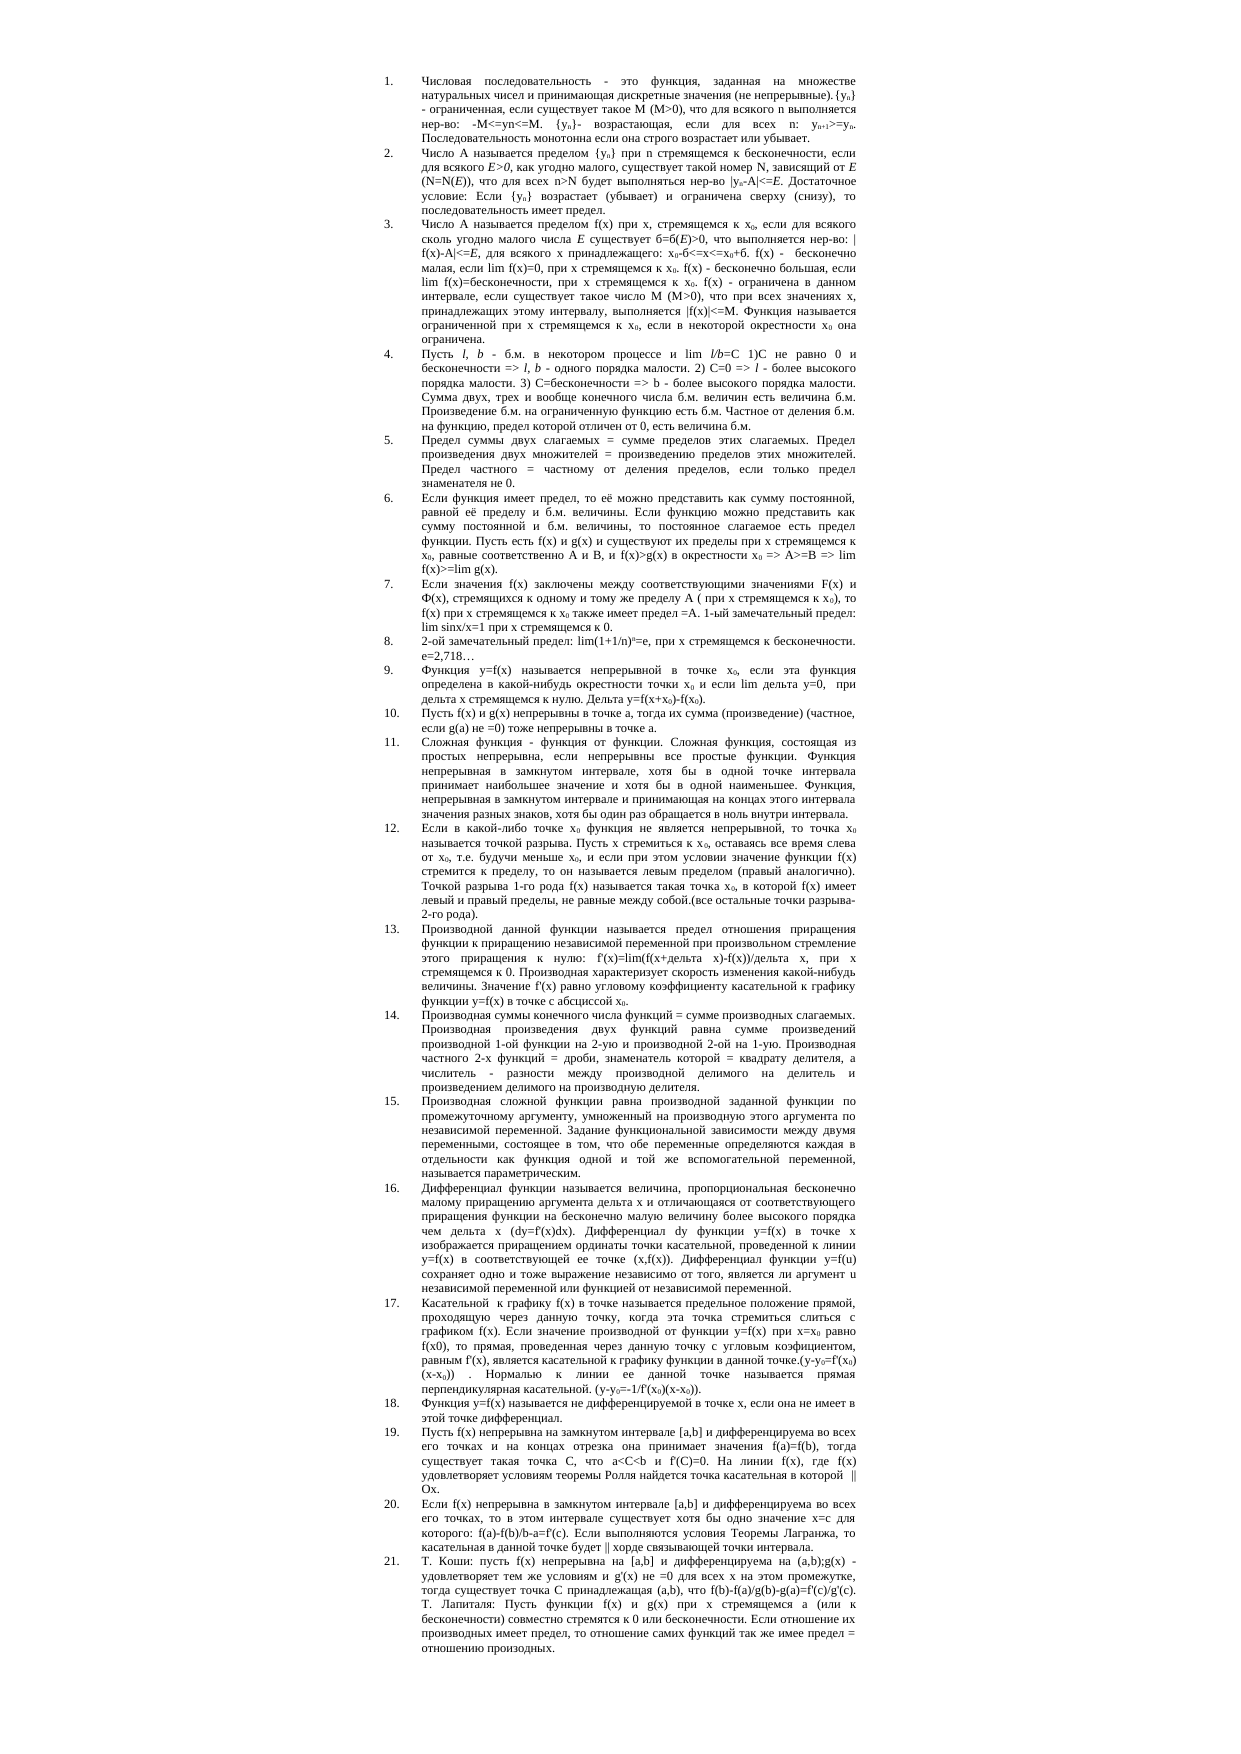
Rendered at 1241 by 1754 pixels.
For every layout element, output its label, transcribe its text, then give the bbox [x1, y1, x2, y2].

list 2-ой замечательный предел: lim(1+1/n)n=e, при х стремящемся к бесконечности. е=2,718… [384, 634, 856, 663]
list Число А называется пределом {yn} при n стремящемся к бесконечности, если для всякого Е>0, как угодно малого, существует такой номер N, зависящий от Е (N=N(E)), что для всех n>N будет выполняться нер-во |yn-A|<=E. Достаточное условие: Если {yn} возрастает (убывает) и ограничена сверху (снизу), то последовательность имеет предел. [384, 145, 856, 217]
list Если функция имеет предел, то её можно представить как сумму постоянной, равной её пределу и б.м. величины. Если функцию можно представить как сумму постоянной и б.м. величины, то постоянное слагаемое есть предел функции. Пусть есть f(x) и g(x) и существуют их пределы при х стремящемся к х0, равные соответственно А и В, и f(x)>g(x) в окрестности х0 => A>=B => lim f(x)>=lim g(x). [384, 490, 856, 577]
list Производная суммы конечного числа функций = сумме производных слагаемых. Производная произведения двух функций равна сумме произведений производной 1-ой функции на 2-ую и производной 2-ой на 1-ую. Производная частного 2-х функций = дроби, знаменатель которой = квадрату делителя, а числитель - разности между производной делимого на делитель и произведением делимого на производную делителя. [384, 1008, 856, 1094]
list Предел суммы двух слагаемых = сумме пределов этих слагаемых. Предел произведения двух множителей = произведению пределов этих множителей. Предел частного = частному от деления пределов, если только предел знаменателя не 0. [384, 433, 856, 490]
list Функция y=f(x) называется не дифференцируемой в точке х, если она не имеет в этой точке дифференциал. [384, 1396, 856, 1425]
list Если в какой-либо точке х0 функция не является непрерывной, то точка х0 называется точкой разрыва. Пусть х стремиться к х0, оставаясь все время слева от х0, т.е. будучи меньше х0, и если при этом условии значение функции f(x) стремится к пределу, то он называется левым пределом (правый аналогично). Точкой разрыва 1-го рода f(x) называется такая точка х0, в которой f(x) имеет левый и правый пределы, не равные между собой.(все остальные точки разрыва- 2-го рода). [384, 821, 856, 922]
list Производной данной функции называется предел отношения приращения функции к приращению независимой переменной при произвольном стремление этого приращения к нулю: f'(x)=lim(f(x+дельта x)-f(x))/дельта х, при х стремящемся к 0. Производная характеризует скорость изменения какой-нибудь величины. Значение f'(x) равно угловому коэффициенту касательной к графику функции y=f(x) в точке с абсциссой х0. [384, 922, 856, 1008]
list Касательной к графику f(x) в точке называется предельное положение прямой, проходящую через данную точку, когда эта точка стремиться слиться с графиком f(x). Если значение производной от функции y=f(x) при х=х0 равно f(x0), то прямая, проведенная через данную точку с угловым коэфициентом, равным f'(x), является касательной к графику функции в данной точке.(y-y0=f'(x0)(x-x0)) . Нормалью к линии ее данной точке называется прямая перпендикулярная касательной. (y-y0=-1/f'(x0)(x-x0)). [384, 1295, 856, 1396]
list Дифференциал функции называется величина, пропорциональная бесконечно малому приращению аргумента дельта х и отличающаяся от соответствующего приращения функции на бесконечно малую величину более высокого порядка чем дельта х (dy=f'(x)dx). Дифференциал dy функции y=f(x) в точке х изображается приращением ординаты точки касательной, проведенной к линии y=f(x) в соответствующей ее точке (x,f(x)). Дифференциал функции y=f(u) сохраняет одно и тоже выражение независимо от того, является ли аргумент u независимой переменной или функцией от независимой переменной. [384, 1180, 856, 1295]
list Сложная функция - функция от функции. Сложная функция, состоящая из простых непрерывна, если непрерывны все простые функции. Функция непрерывная в замкнутом интервале, хотя бы в одной точке интервала принимает наибольшее значение и хотя бы в одной наименьшее. Функция, непрерывная в замкнутом интервале и принимающая на концах этого интервала значения разных знаков, хотя бы один раз обращается в ноль внутри интервала. [384, 735, 856, 821]
list Т. Коши: пусть f(x) непрерывна на [a,b] и дифференцируема на (а,b);g(x) - удовлетворяет тем же условиям и g'(x) не =0 для всех х на этом промежутке, тогда существует точка С принадлежащая (a,b), что f(b)-f(a)/g(b)-g(a)=f'(c)/g'(c). Т. Лапиталя: Пусть функции f(x) и g(x) при х стремящемся а (или к бесконечности) совместно стремятся к 0 или бесконечности. Если отношение их производных имеет предел, то отношение самих функций так же имее предел = отношению произодных. [384, 1554, 856, 1655]
list Пусть f(x) непрерывна на замкнутом интервале [a,b] и дифференцируема во всех его точках и на концах отрезка она принимает значения f(a)=f(b), тогда существует такая точка С, что a<C<b и f'(C)=0. На линии f(x), где f(x) удовлетворяет условиям теоремы Ролля найдется точка касательная в которой || Ox. [384, 1425, 856, 1497]
list Число А называется пределом f(x) при x, стремящемся к x0, если для всякого сколь угодно малого числа Е существует б=б(Е)>0, что выполняется нер-во: |f(x)-A|<=E, для всякого х принадлежащего: х0-б<=x<=x0+б. f(x) - бесконечно малая, если lim f(x)=0, при х стремящемся к х0. f(x) - бесконечно большая, если lim f(x)=бесконечности, при х стремящемся к х0. f(x) - ограничена в данном интервале, если существует такое число М (М>0), что при всех значениях х, принадлежащих этому интервалу, выполняется |f(x)|<=M. Функция называется ограниченной при х стремящемся к х0, если в некоторой окрестности х0 она ограничена. [384, 217, 856, 347]
list Числовая последовательность - это функция, заданная на множестве натуральных чисел и принимающая дискретные значения (не непрерывные).{yn} - ограниченная, если существует такое M (M>0), что для всякого n выполняется нер-во: -M<=yn<=M. {yn}- возрастающая, если для всех n: yn+1>=yn. Последовательность монотонна если она строго возрастает или убывает. [384, 73, 856, 145]
list Функция y=f(x) называется непрерывной в точке х0, если эта функция определена в какой-нибудь окрестности точки х0 и если lim дельта y=0, при дельта х стремящемся к нулю. Дельта у=f(x+x0)-f(x0). [384, 663, 856, 706]
list Если значения f(x) заключены между соответствующими значениями F(x) и Ф(х), стремящихся к одному и тому же пределу А ( при х стремящемся к х0), то f(x) при х стремящемся к х0 также имеет предел =А. 1-ый замечательный предел: lim sinx/x=1 при х стремящемся к 0. [384, 577, 856, 634]
list Пусть f(x) и g(x) непрерывны в точке а, тогда их сумма (произведение) (частное, если g(a) не =0) тоже непрерывны в точке а. [384, 706, 856, 735]
list Если f(x) непрерывна в замкнутом интервале [a,b] и дифференцируема во всех его точках, то в этом интервале существует хотя бы одно значение х=с для которого: f(a)-f(b)/b-a=f'(c). Если выполняются условия Теоремы Лагранжа, то касательная в данной точке будет || хорде связывающей точки интервала. [384, 1497, 856, 1554]
list Пусть l, b - б.м. в некотором процессе и lim l/b=C 1)C не равно 0 и бесконечности => l, b - одного порядка малости. 2) С=0 => l - более высокого порядка малости. 3) С=бесконечности => b - более высокого порядка малости. Сумма двух, трех и вообще конечного числа б.м. величин есть величина б.м. Произведение б.м. на ограниченную функцию есть б.м. Частное от деления б.м. на функцию, предел которой отличен от 0, есть величина б.м. [384, 347, 856, 433]
list Производная сложной функции равна производной заданной функции по промежуточному аргументу, умноженный на производную этого аргумента по независимой переменной. Задание функциональной зависимости между двумя переменными, состоящее в том, что обе переменные определяются каждая в отдельности как функция одной и той же вспомогательной переменной, называется параметрическим. [384, 1094, 856, 1180]
